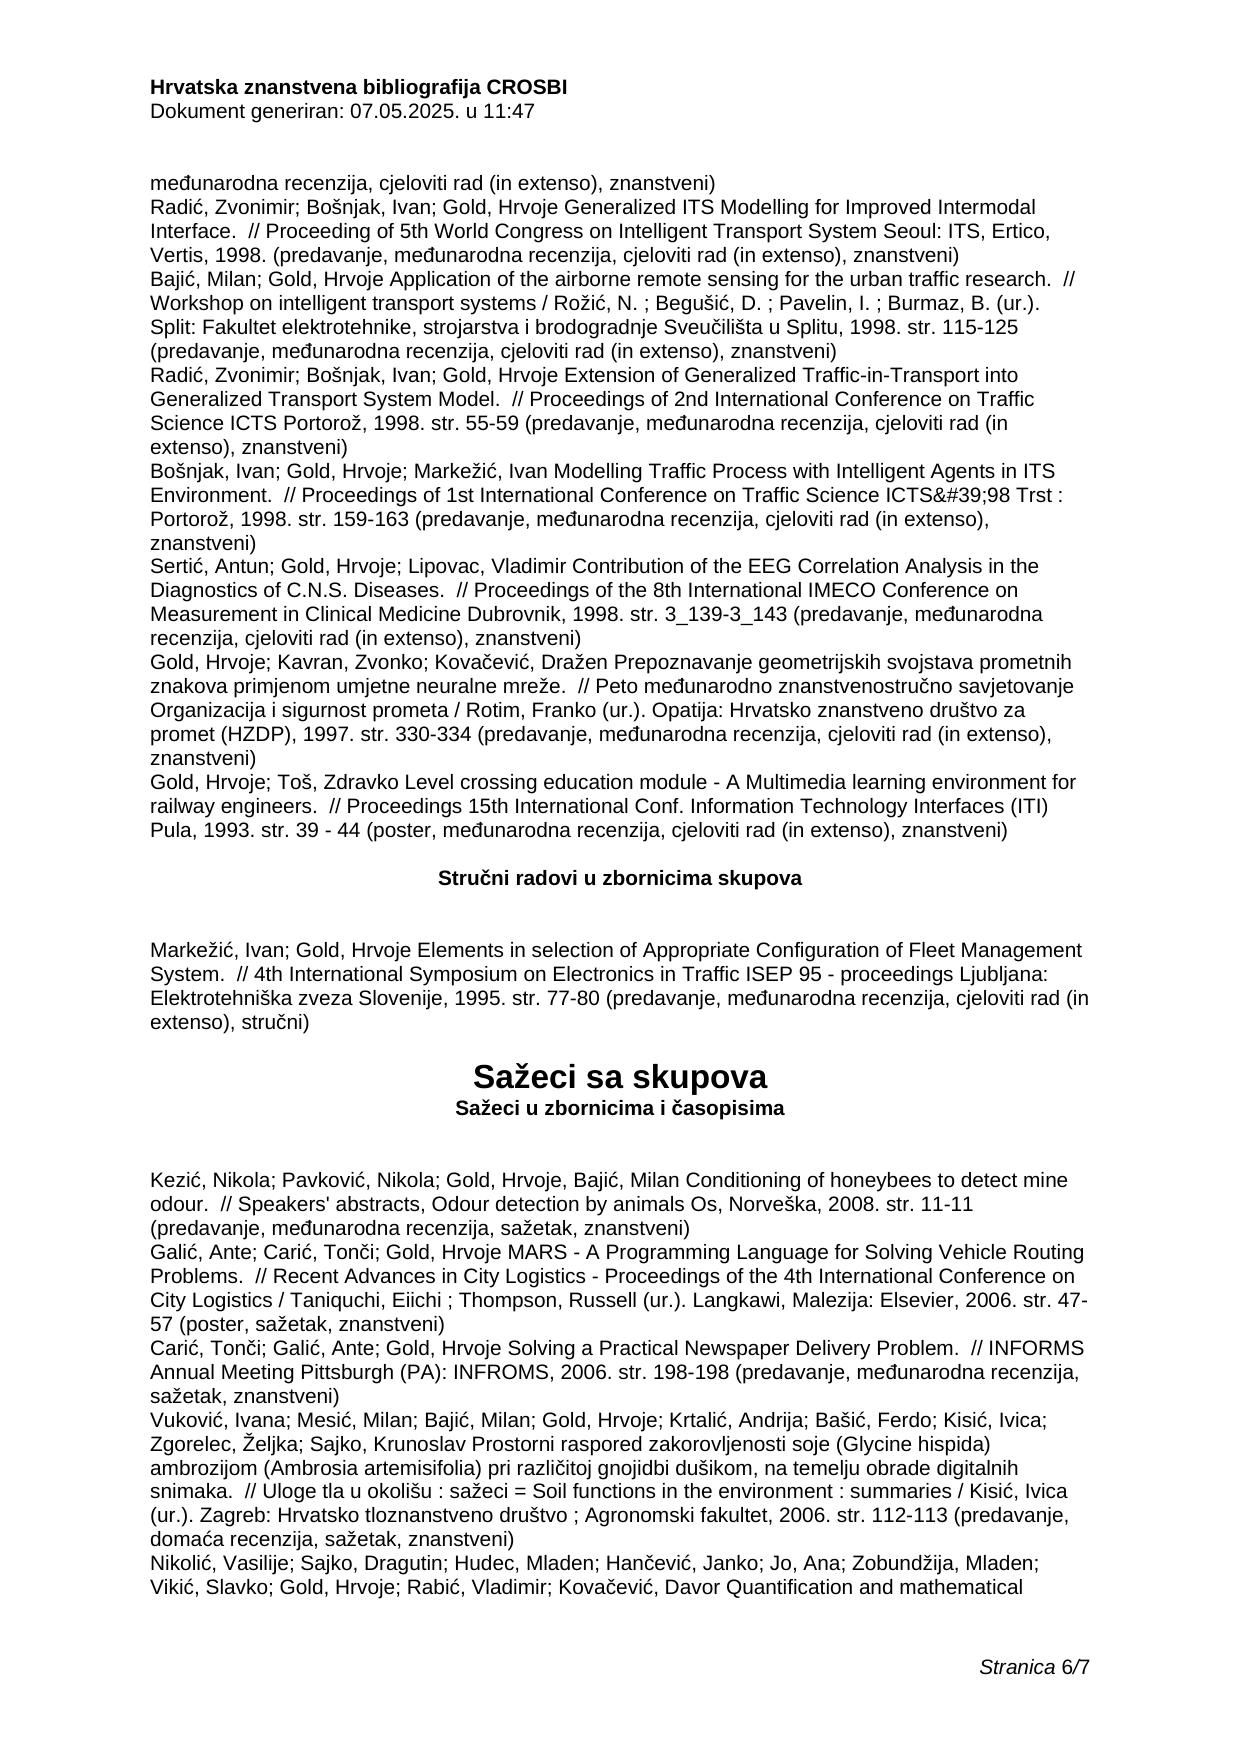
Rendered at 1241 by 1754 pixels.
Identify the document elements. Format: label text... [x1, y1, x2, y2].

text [150, 171, 1090, 195]
text Sertić, Antun; Gold, Hrvoje; Lipovac, Vladimir [150, 554, 1090, 650]
text Markežić, Ivan; Gold, Hrvoje [150, 938, 1090, 1033]
subtitle Sažeci sa skupova [150, 1057, 1090, 1096]
text Vuković, Ivana; Mesić, Milan; Bajić, Milan; Gold, Hrvoje; Krtalić, Andrija; Bašić, Ferdo; Kisić, Ivica; Zgorelec, Željka; Sajko, Krunoslav [150, 1407, 1090, 1551]
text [150, 1551, 1090, 1599]
text Carić, Tonči; Galić, Ante; Gold, Hrvoje [150, 1336, 1090, 1407]
subtitle Sažeci u zbornicima i časopisima [150, 1096, 1090, 1120]
text Kezić, Nikola; Pavković, Nikola; Gold, Hrvoje, Bajić, Milan [150, 1168, 1090, 1240]
text Gold, Hrvoje; Toš, Zdravko [150, 770, 1090, 842]
text Bošnjak, Ivan; Gold, Hrvoje; Markežić, Ivan [150, 458, 1090, 554]
text Bajić, Milan; Gold, Hrvoje [150, 267, 1090, 363]
text Radić, Zvonimir; Bošnjak, Ivan; Gold, Hrvoje [150, 195, 1090, 267]
text Radić, Zvonimir; Bošnjak, Ivan; Gold, Hrvoje [150, 363, 1090, 458]
text Galić, Ante; Carić, Tonči; Gold, Hrvoje [150, 1240, 1090, 1336]
text Gold, Hrvoje; Kavran, Zvonko; Kovačević, Dražen [150, 650, 1090, 770]
subtitle Stručni radovi u zbornicima skupova [150, 866, 1090, 890]
